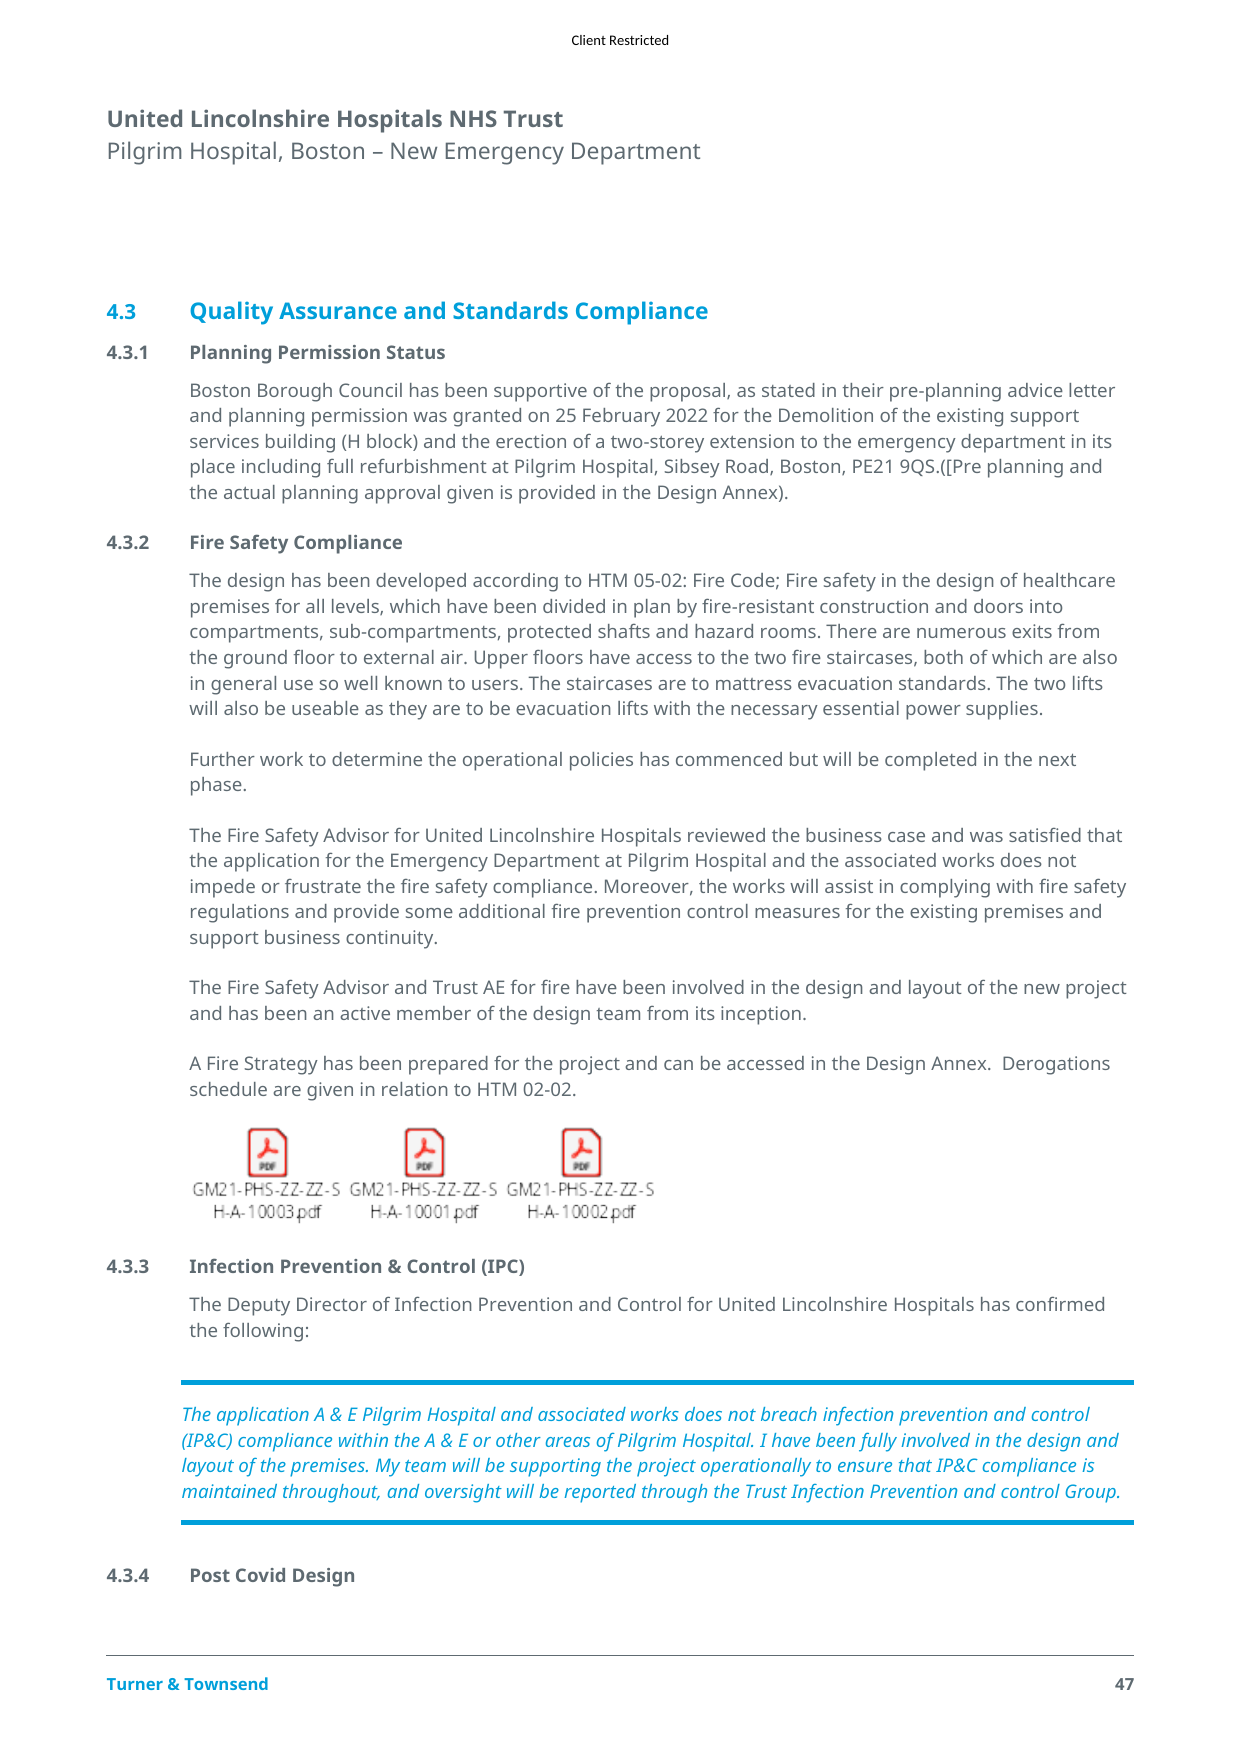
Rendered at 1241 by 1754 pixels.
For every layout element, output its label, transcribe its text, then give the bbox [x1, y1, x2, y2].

text The application A & E Pilgrim Hospital and associated works does not breach infection prevention and control (IP&C) compliance within the A & E or other areas of Pilgrim Hospital. I have been fully involved in the design and layout of the premises. My team will be supporting the project operationally to ensure that IP&C compliance is maintained throughout, and oversight will be reported through the Trust Infection Prevention and control Group. [181, 1385, 1134, 1520]
subtitle Planning Permission Status [106, 339, 1134, 364]
text Boston Borough Council has been supportive of the proposal, as stated in their pre-planning advice letter and planning permission was granted on 25 February 2022 for the Demolition of the existing support services building (H block) and the erection of a two-storey extension to the emergency department in its place including full refurbishment at Pilgrim Hospital, Sibsey Road, Boston, PE21 9QS.([Pre planning and the actual planning approval given is provided in the Design Annex). [189, 377, 1134, 505]
subtitle Fire Safety Compliance [106, 530, 1134, 555]
subtitle Post Covid Design [106, 1562, 1134, 1588]
text The Deputy Director of Infection Prevention and Control for United Lincolnshire Hospitals has confirmed the following: [189, 1292, 1134, 1343]
subtitle Quality Assurance and Standards Compliance [106, 295, 1134, 327]
text The design has been developed according to HTM 05-02: Fire Code; Fire safety in the design of healthcare premises for all levels, which have been divided in plan by fire-resistant construction and doors into compartments, sub-compartments, protected shafts and hazard rooms. There are numerous exits from the ground floor to external air. Upper floors have access to the two fire staircases, both of which are also in general use so well known to users. The staircases are to mattress evacuation standards. The two lifts will also be useable as they are to be evacuation lifts with the necessary essential power supplies. [189, 568, 1134, 721]
text The Fire Safety Advisor for United Lincolnshire Hospitals reviewed the business case and was satisfied that the application for the Emergency Department at Pilgrim Hospital and the associated works does not impede or frustrate the fire safety compliance. Moreover, the works will assist in complying with fire safety regulations and provide some additional fire prevention control measures for the existing premises and support business continuity. [189, 822, 1134, 949]
text A Fire Strategy has been prepared for the project and can be accessed in the Design Annex. Derogations schedule are given in relation to HTM 02-02. [189, 1051, 1134, 1102]
subtitle Infection Prevention & Control (IPC) [106, 1253, 1134, 1279]
text Further work to determine the operational policies has commenced but will be completed in the next phase. [189, 746, 1134, 797]
text The Fire Safety Advisor and Trust AE for fire have been involved in the design and layout of the new project and has been an active member of the design team from its inception. [189, 974, 1134, 1026]
